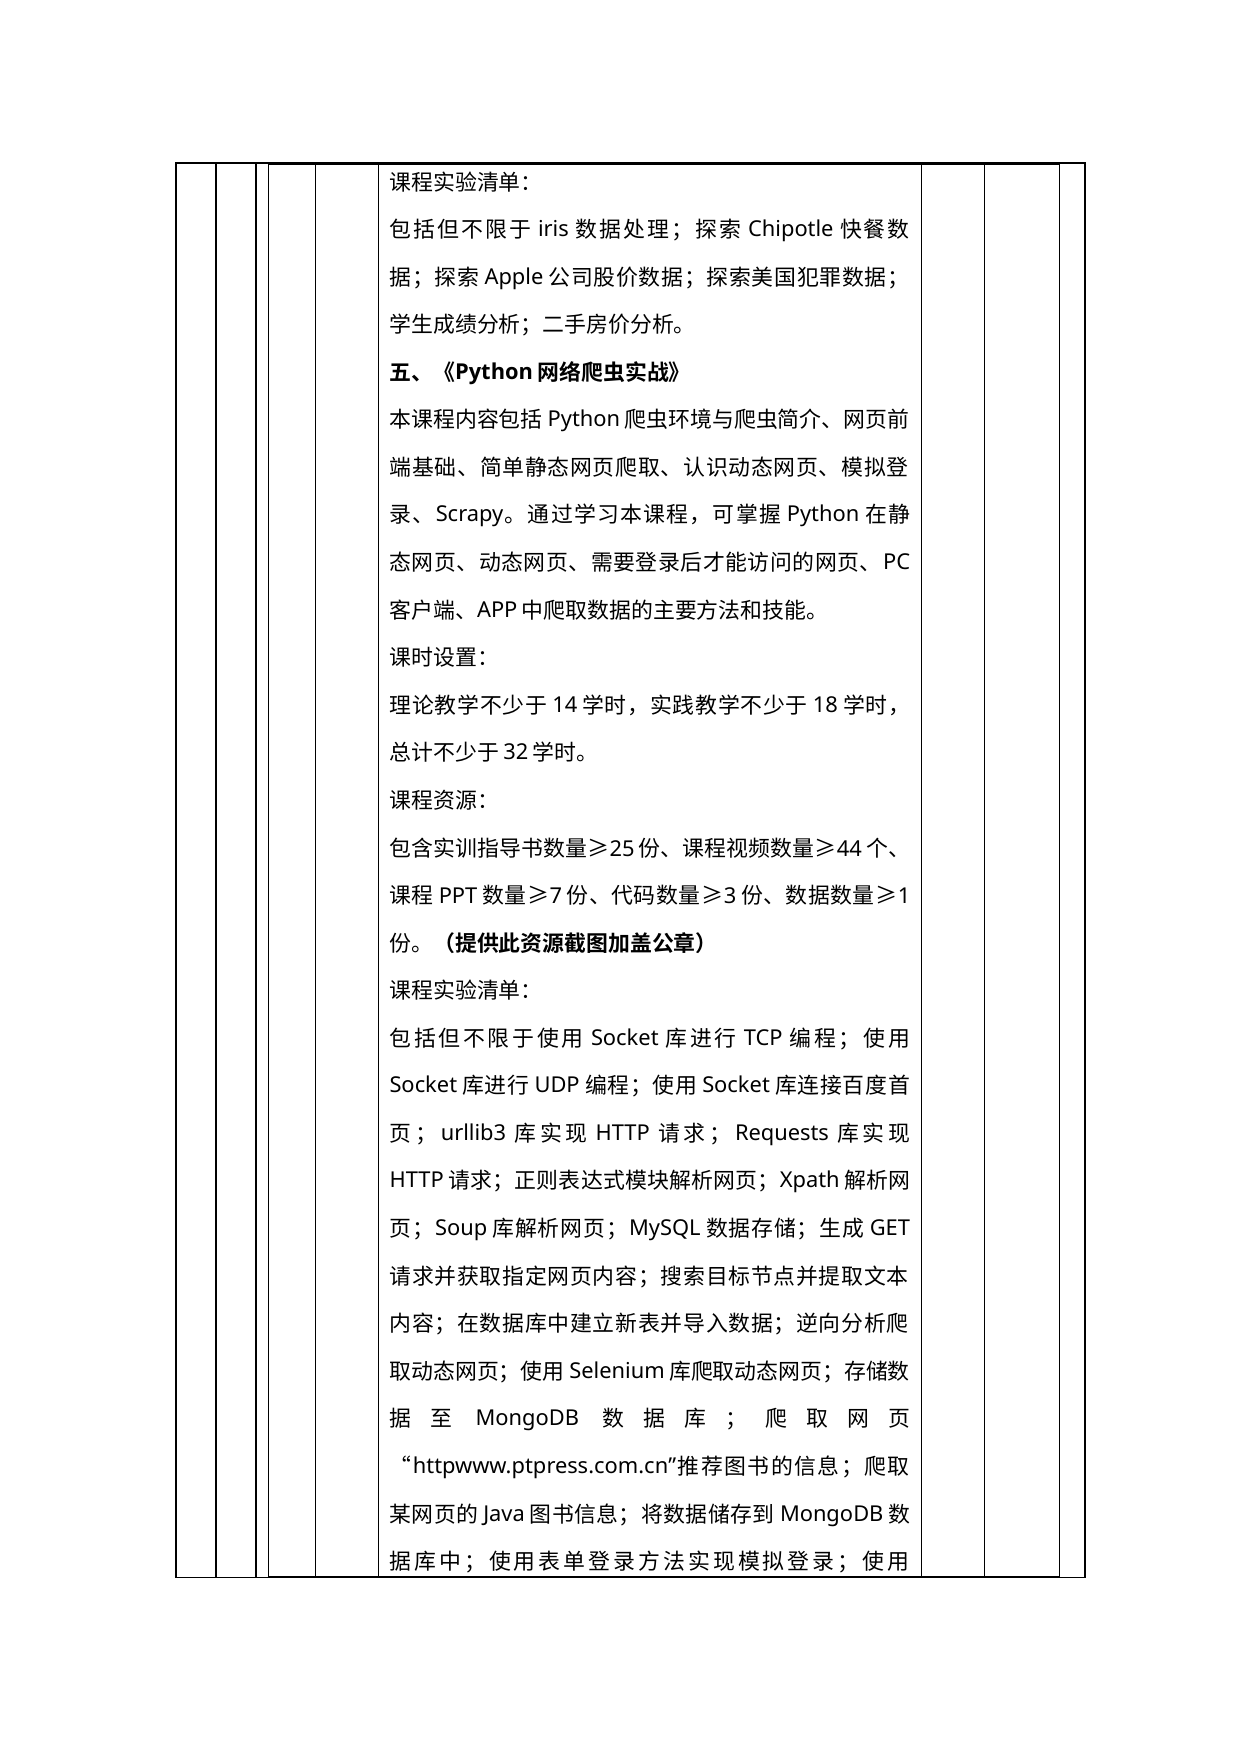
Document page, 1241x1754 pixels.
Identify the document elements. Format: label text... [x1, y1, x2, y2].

table_cell [922, 165, 984, 1576]
table_cell [269, 165, 315, 1576]
table_cell 1 [217, 164, 255, 1577]
table_cell [316, 165, 378, 1576]
table_cell [985, 165, 1059, 1576]
table_cell [257, 164, 268, 1577]
table_cell [177, 164, 215, 1577]
table_cell [1060, 164, 1084, 1577]
table_cell [379, 165, 921, 1576]
